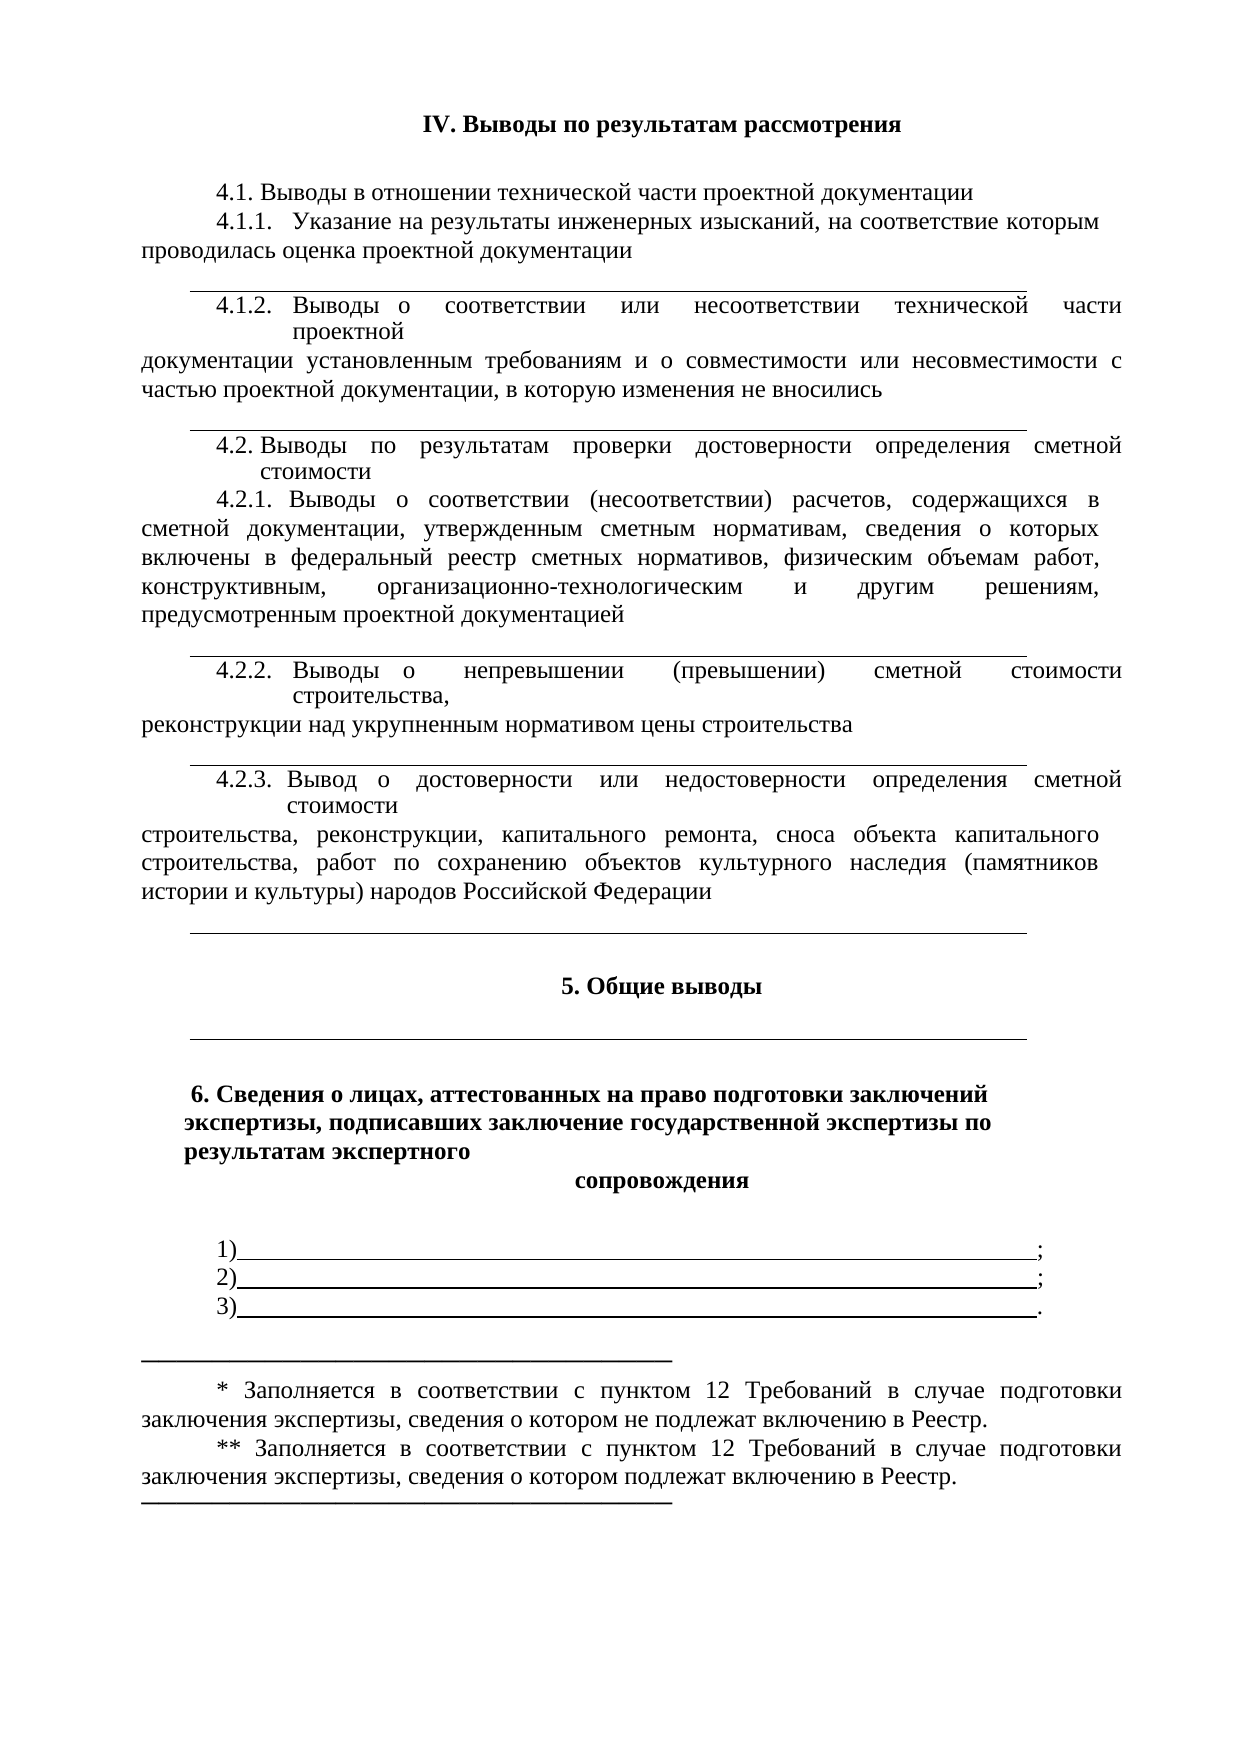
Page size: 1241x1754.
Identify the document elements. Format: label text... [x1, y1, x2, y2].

list Выводы по результатам рассмотрения [422, 109, 1122, 137]
list Указание на результаты инженерных изысканий, на соответствие которым проводилась оценка проектной документации [141, 206, 1099, 264]
text документации установленным требованиям и о совместимости или несовместимости с частью проектной документации, в которую изменения не вносились [141, 345, 1122, 402]
list Сведения о лицах, аттестованных на право подготовки заключений экспертизы, подписавших заключение государственной экспертизы по результатам экспертного [184, 1079, 1056, 1165]
text ────────────────────────────── [141, 1349, 1122, 1375]
list Выводы о соответствии (несоответствии) расчетов, содержащихся в сметной документации, утвержденным сметным нормативам, сведения о которых включены в федеральный реестр сметных нормативов, физическим объемам работ, конструктивным, организационно-технологическим и другим решениям, предусмотренным проектной документацией [141, 484, 1099, 628]
text 3) . [216, 1291, 1122, 1320]
text ** Заполняется в соответствии с пунктом 12 Требований в случае подготовки заключения экспертизы, сведения о котором подлежат включению в Реестр. [141, 1433, 1122, 1490]
list Общие выводы [561, 971, 1122, 1000]
text строительства, реконструкции, капитального ремонта, сноса объекта капитального строительства, работ по сохранению объектов культурного наследия (памятников истории и культуры) народов Российской Федерации [141, 819, 1099, 905]
text ────────────────────────────── [141, 1490, 1122, 1516]
text сопровождения [574, 1165, 1122, 1194]
list Выводы в отношении технической части проектной документации [216, 177, 1122, 206]
list Выводы по результатам проверки достоверности определения сметной стоимости [216, 426, 1122, 484]
list Выводы о непревышении (превышении) сметной стоимости строительства, [216, 652, 1122, 709]
text 2) ; [216, 1262, 1122, 1291]
list Выводы о соответствии или несоответствии технической части проектной [216, 287, 1122, 345]
text реконструкции над укрупненным нормативом цены строительства [141, 709, 1122, 738]
text * Заполняется в соответствии с пунктом 12 Требований в случае подготовки заключения экспертизы, сведения о котором не подлежат включению в Реестр. [141, 1375, 1122, 1433]
text 1) ; [216, 1234, 1122, 1262]
list Вывод о достоверности или недостоверности определения сметной стоимости [216, 761, 1122, 819]
